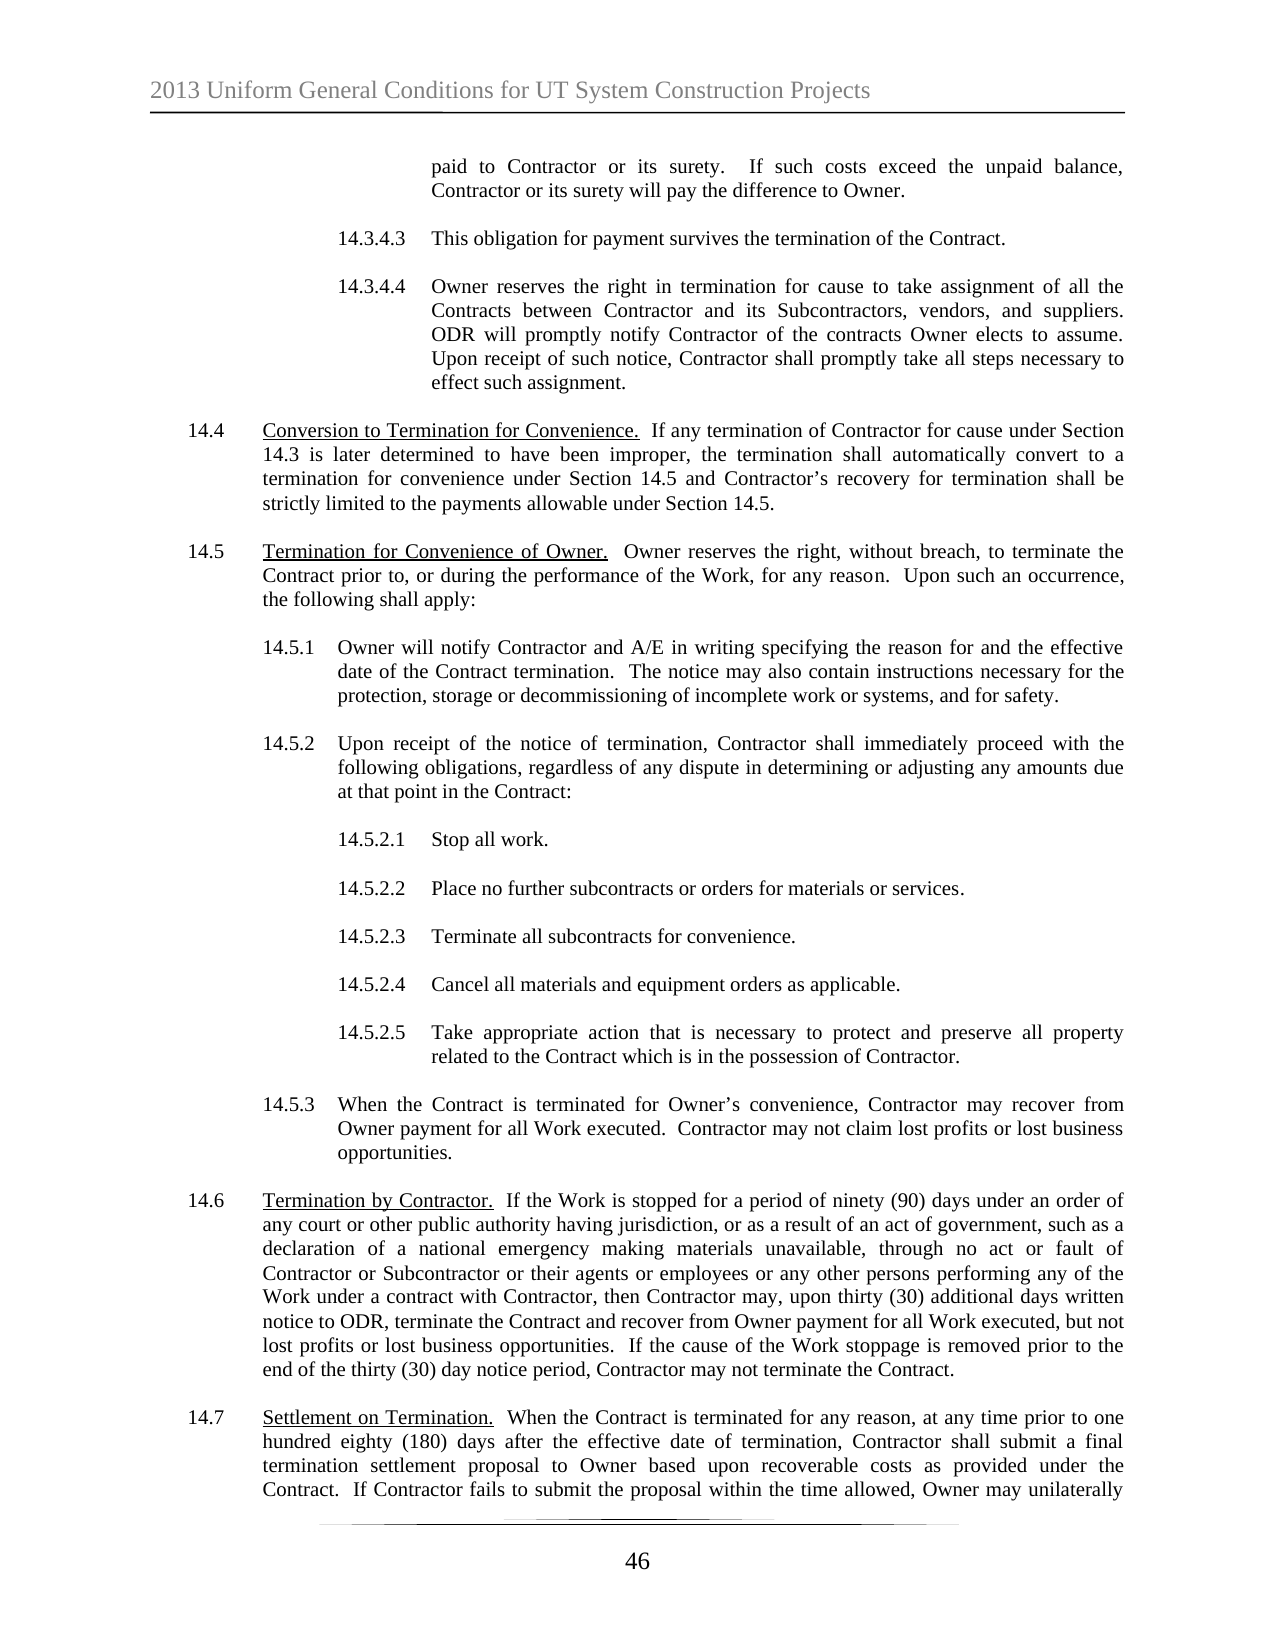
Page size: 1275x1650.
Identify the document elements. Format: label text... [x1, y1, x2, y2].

text 14.5.2 Upon receipt of the notice of termination, Contractor shall immediately proceed with the following obligations, regardless of any dispute in determining or adjusting any amounts due at that point in the Contract: [262, 731, 1125, 803]
text 14.5.1 Owner will notify Contractor and A/E in writing specifying the reason for and the effective date of the Contract termination. The notice may also contain instructions necessary for the protection, storage or decommissioning of incomplete work or systems, and for safety. [262, 635, 1125, 707]
text 14.5.2.4 Cancel all materials and equipment orders as applicable. [337, 972, 1125, 996]
text 14.4 Conversion to Termination for Convenience. If any termination of Contractor for cause under Section 14.3 is later determined to have been improper, the termination shall automatically convert to a termination for convenience under Section 14.5 and Contractor’s recovery for termination shall be strictly limited to the payments allowable under Section 14.5. [187, 418, 1125, 514]
text 14.6 Termination by Contractor. If the Work is stopped for a period of ninety (90) days under an order of any court or other public authority having jurisdiction, or as a result of an act of government, such as a declaration of a national emergency making materials unavailable, through no act or fault of Contractor or Subcontractor or their agents or employees or any other persons performing any of the Work under a contract with Contractor, then Contractor may, upon thirty (30) additional days written notice to ODR, terminate the Contract and recover from Owner payment for all Work executed, but not lost profits or lost business opportunities. If the cause of the Work stoppage is removed prior to the end of the thirty (30) day notice period, Contractor may not terminate the Contract. [187, 1188, 1125, 1381]
text 14.5.3 When the Contract is terminated for Owner’s convenience, Contractor may recover from Owner payment for all Work executed. Contractor may not claim lost profits or lost business opportunities. [262, 1092, 1125, 1164]
text 14.5 Termination for Convenience of Owner. Owner reserves the right, without breach, to terminate the Contract prior to, or during the performance of the Work, for any reason. Upon such an occurrence, the following shall apply: [187, 538, 1125, 611]
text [337, 153, 1125, 202]
text 14.3.4.4 Owner reserves the right in termination for cause to take assignment of all the Contracts between Contractor and its Subcontractors, vendors, and suppliers. ODR will promptly notify Contractor of the contracts Owner elects to assume. Upon receipt of such notice, Contractor shall promptly take all steps necessary to effect such assignment. [337, 274, 1125, 394]
text 14.5.2.3 Terminate all subcontracts for convenience. [337, 923, 1125, 948]
text 14.5.2.1 Stop all work. [337, 827, 1125, 851]
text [187, 1405, 1125, 1501]
text 14.5.2.5 Take appropriate action that is necessary to protect and preserve all property related to the Contract which is in the possession of Contractor. [337, 1020, 1125, 1068]
text 14.5.2.2 Place no further subcontracts or orders for materials or services. [337, 875, 1125, 899]
text 14.3.4.3 This obligation for payment survives the termination of the Contract. [337, 226, 1125, 250]
